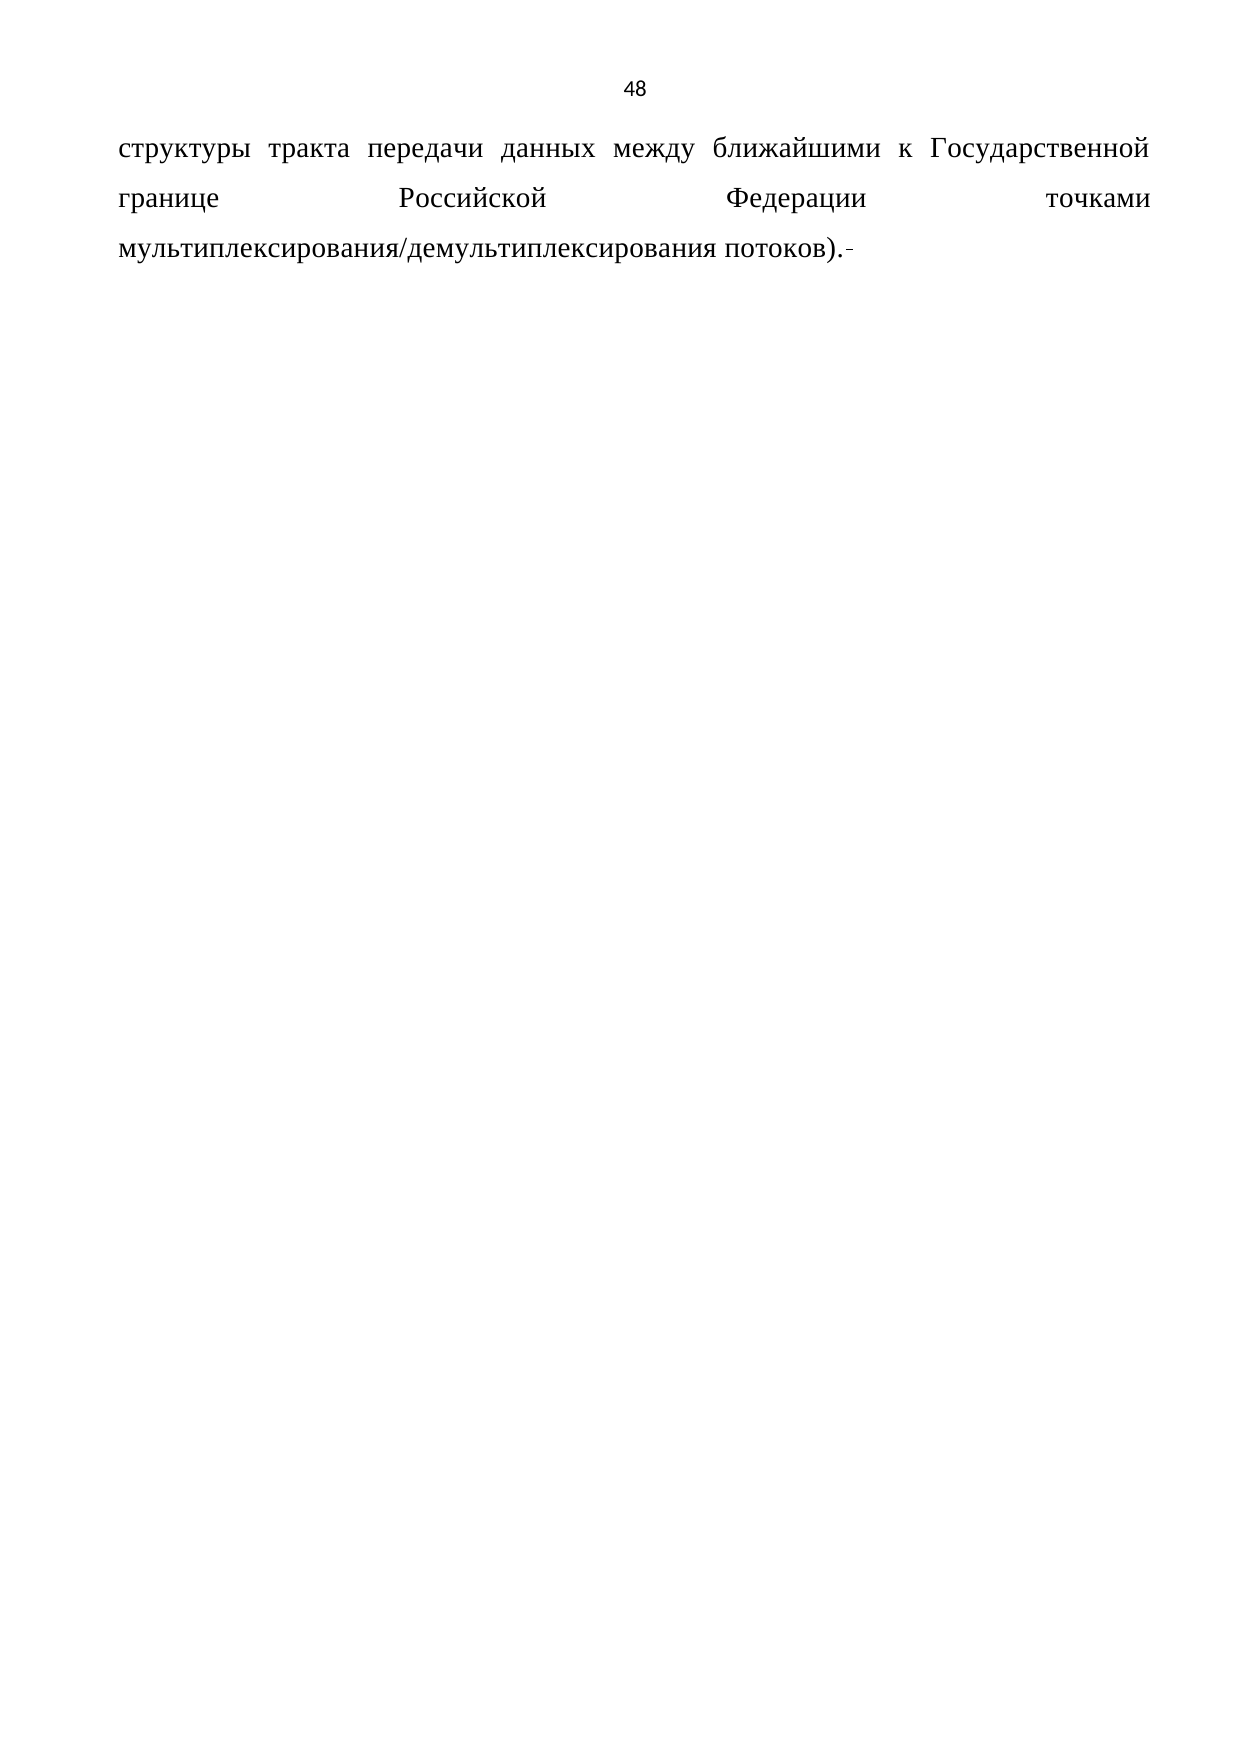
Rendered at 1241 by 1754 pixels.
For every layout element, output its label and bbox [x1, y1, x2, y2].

text [118, 130, 1152, 264]
